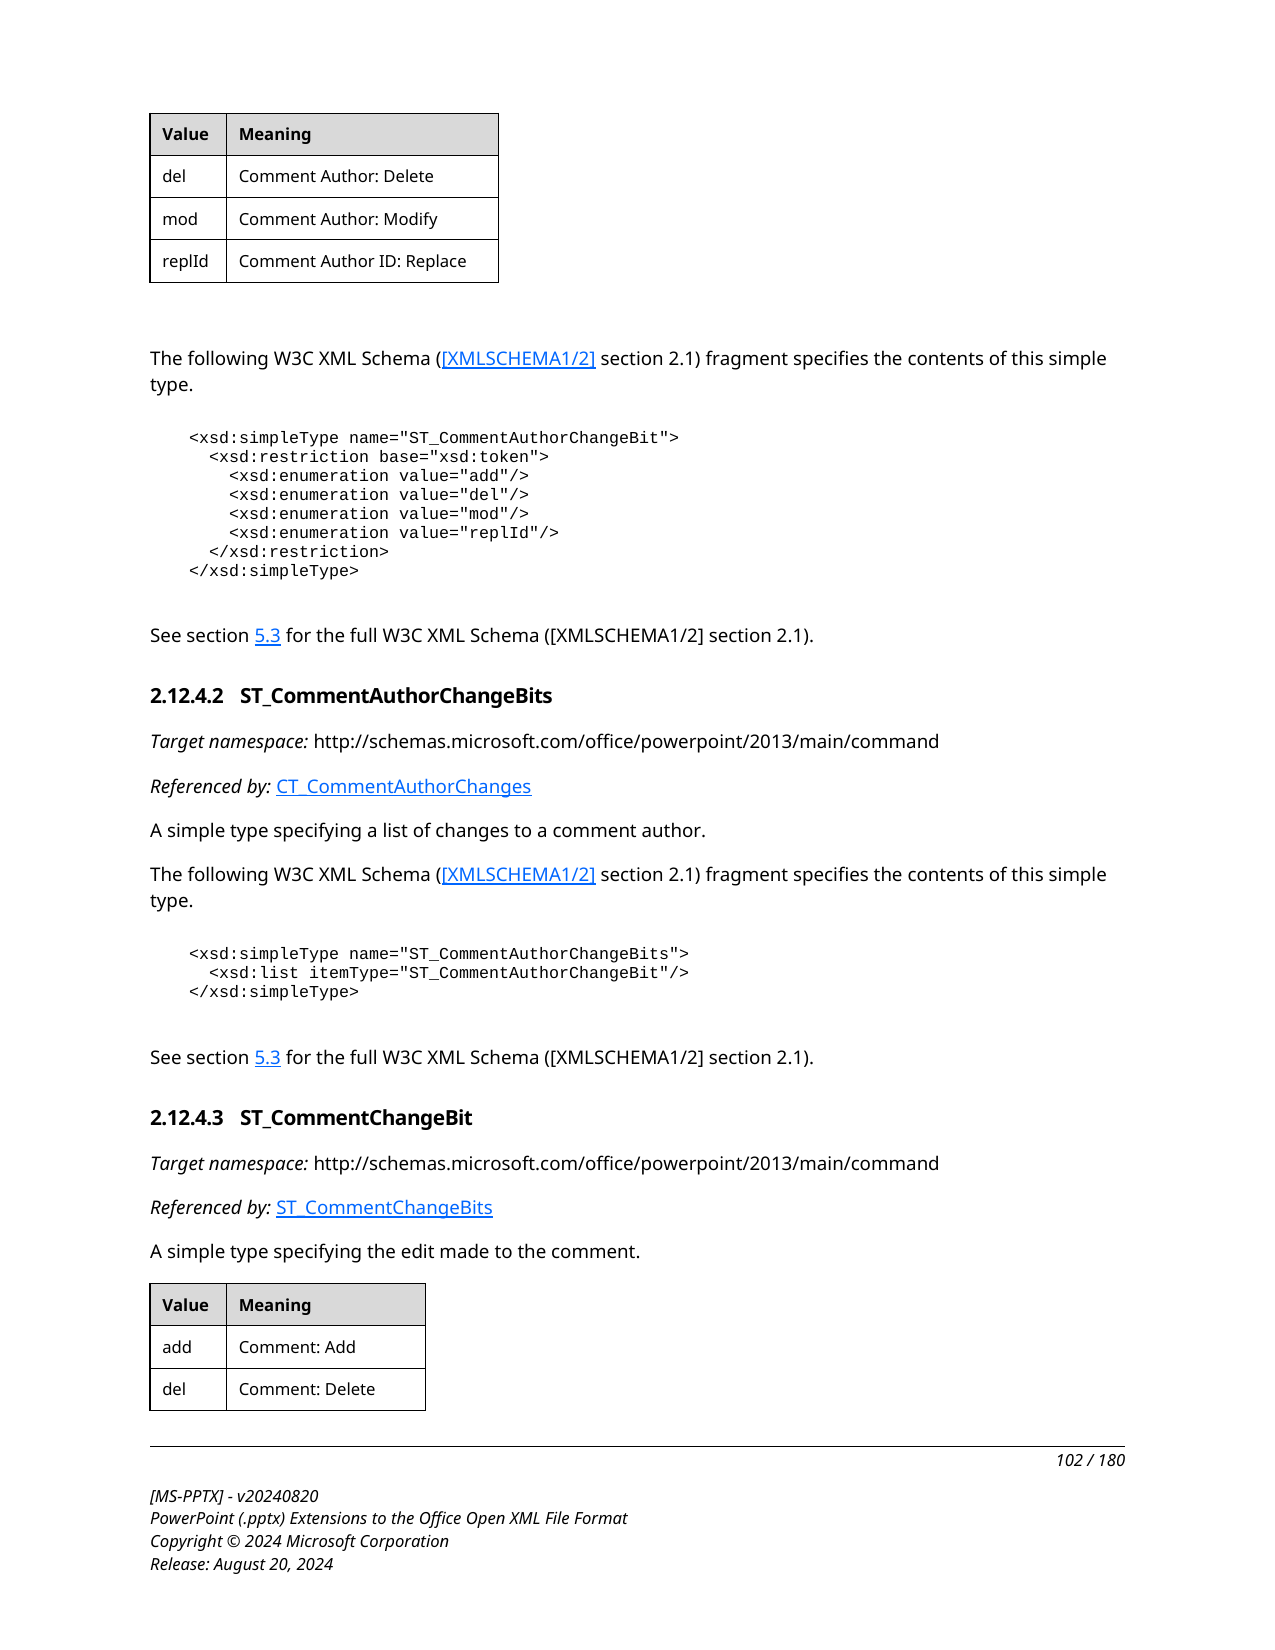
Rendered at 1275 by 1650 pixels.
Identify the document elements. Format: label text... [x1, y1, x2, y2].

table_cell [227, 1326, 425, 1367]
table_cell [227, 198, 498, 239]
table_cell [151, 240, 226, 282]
text </xsd:simpleType> [175, 547, 1137, 591]
subtitle ST_CommentAuthorChangeBits [150, 681, 1125, 710]
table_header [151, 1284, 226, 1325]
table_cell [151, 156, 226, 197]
text A simple type specifying the edit made to the comment. [150, 1239, 1125, 1264]
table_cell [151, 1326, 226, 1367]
text <xsd:enumeration value="del"/> [175, 472, 1137, 491]
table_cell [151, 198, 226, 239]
text Referenced by: ST_CommentChangeBits [150, 1194, 1125, 1220]
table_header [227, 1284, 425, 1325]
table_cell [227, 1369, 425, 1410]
text <xsd:list itemType="ST_CommentAuthorChangeBit"/> [175, 950, 1137, 969]
text <xsd:enumeration value="replId"/> [175, 510, 1137, 529]
text See section 5.3 for the full W3C XML Schema ([XMLSCHEMA1/2] section 2.1). [150, 623, 1125, 648]
text Referenced by: CT_CommentAuthorChanges [150, 773, 1125, 798]
text Target namespace: http://schemas.microsoft.com/office/powerpoint/2013/main/command [150, 729, 1125, 754]
text </xsd:restriction> [175, 529, 1137, 547]
text </xsd:simpleType> [175, 969, 1137, 1013]
text The following W3C XML Schema ([XMLSCHEMA1/2] section 2.1) fragment specifies the contents of this simple type. [150, 861, 1125, 912]
text <xsd:restriction base="xsd:token"> [175, 434, 1137, 453]
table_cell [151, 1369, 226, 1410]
subtitle ST_CommentChangeBit [150, 1103, 1125, 1131]
text A simple type specifying a list of changes to a comment author. [150, 817, 1125, 843]
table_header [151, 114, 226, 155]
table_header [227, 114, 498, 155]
text <xsd:enumeration value="mod"/> [175, 491, 1137, 510]
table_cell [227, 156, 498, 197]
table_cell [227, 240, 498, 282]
text The following W3C XML Schema ([XMLSCHEMA1/2] section 2.1) fragment specifies the contents of this simple type. [150, 346, 1125, 397]
text <xsd:enumeration value="add"/> [175, 453, 1137, 472]
text See section 5.3 for the full W3C XML Schema ([XMLSCHEMA1/2] section 2.1). [150, 1044, 1125, 1069]
text Target namespace: http://schemas.microsoft.com/office/powerpoint/2013/main/command [150, 1150, 1125, 1176]
